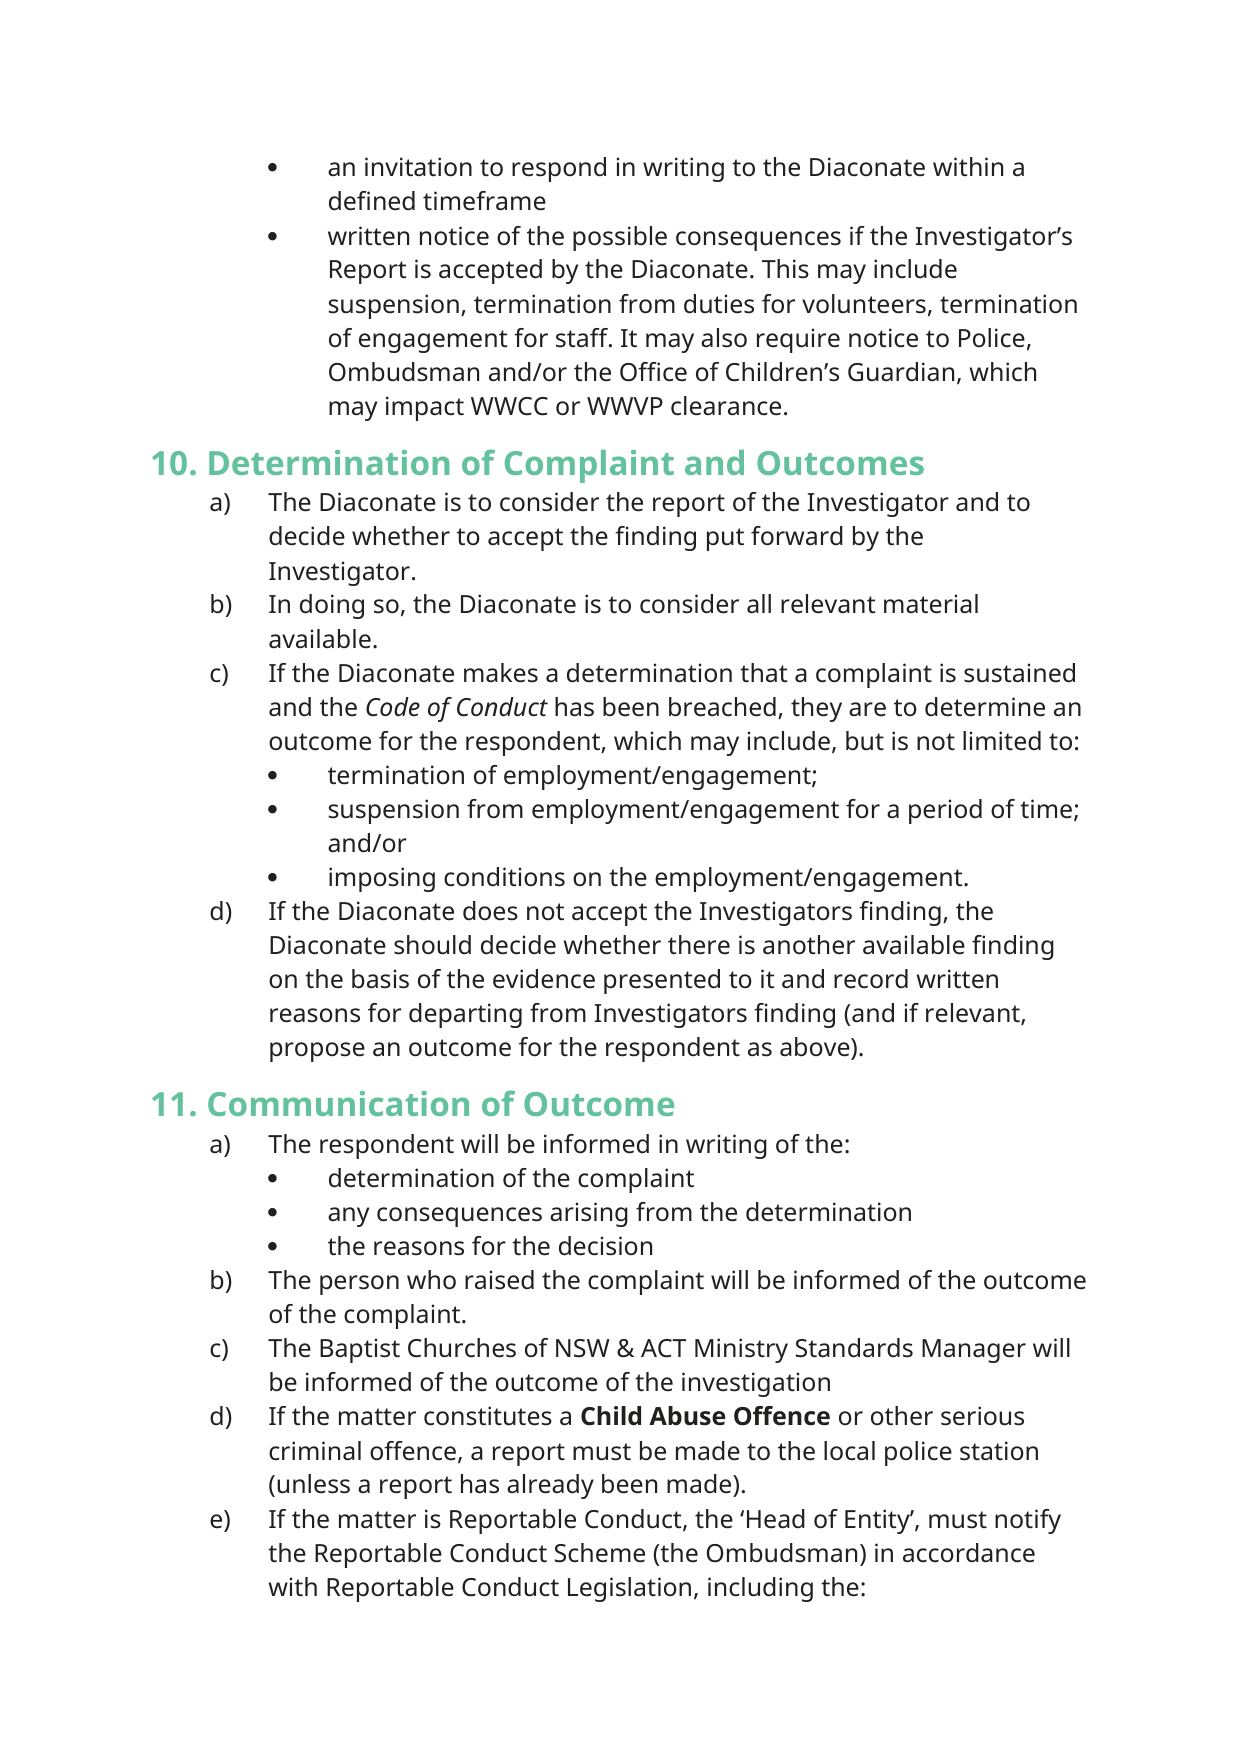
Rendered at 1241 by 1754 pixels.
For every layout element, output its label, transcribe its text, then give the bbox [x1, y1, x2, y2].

list an invitation to respond in writing to the Diaconate within a defined timeframe [268, 150, 1090, 218]
list If the matter is Reportable Conduct, the ‘Head of Entity’, must notify the Reportable Conduct Scheme (the Ombudsman) in accordance with Reportable Conduct Legislation, including the: [209, 1501, 1090, 1603]
list written notice of the possible consequences if the Investigator’s Report is accepted by the Diaconate. This may include suspension, termination from duties for volunteers, termination of engagement for staff. It may also require notice to Police, Ombudsman and/or the Office of Children’s Guardian, which may impact WWCC or WWVP clearance. [268, 218, 1090, 422]
list The Diaconate is to consider the report of the Investigator and to decide whether to accept the finding put forward by the Investigator. [209, 485, 1090, 587]
text 10. Determination of Complaint and Outcomes [150, 439, 1090, 485]
list If the Diaconate makes a determination that a complaint is sustained and the Code of Conduct has been breached, they are to determine an outcome for the respondent, which may include, but is not limited to: [209, 655, 1090, 757]
list In doing so, the Diaconate is to consider all relevant material available. [209, 587, 1090, 655]
list The Baptist Churches of NSW & ACT Ministry Standards Manager will be informed of the outcome of the investigation [209, 1331, 1090, 1399]
list termination of employment/engagement; [268, 757, 1090, 792]
list imposing conditions on the employment/engagement. [268, 860, 1090, 894]
text 11. Communication of Outcome [150, 1081, 1090, 1127]
list If the Diaconate does not accept the Investigators finding, the Diaconate should decide whether there is another available finding on the basis of the evidence presented to it and record written reasons for departing from Investigators finding (and if relevant, propose an outcome for the respondent as above). [209, 894, 1090, 1064]
list the reasons for the decision [268, 1229, 1090, 1263]
list The person who raised the complaint will be informed of the outcome of the complaint. [209, 1263, 1090, 1331]
list determination of the complaint [268, 1161, 1090, 1195]
list If the matter constitutes a Child Abuse Offence or other serious criminal offence, a report must be made to the local police station (unless a report has already been made). [209, 1399, 1090, 1501]
list any consequences arising from the determination [268, 1195, 1090, 1229]
list suspension from employment/engagement for a period of time; and/or [268, 792, 1090, 860]
list The respondent will be informed in writing of the: [209, 1127, 1090, 1161]
